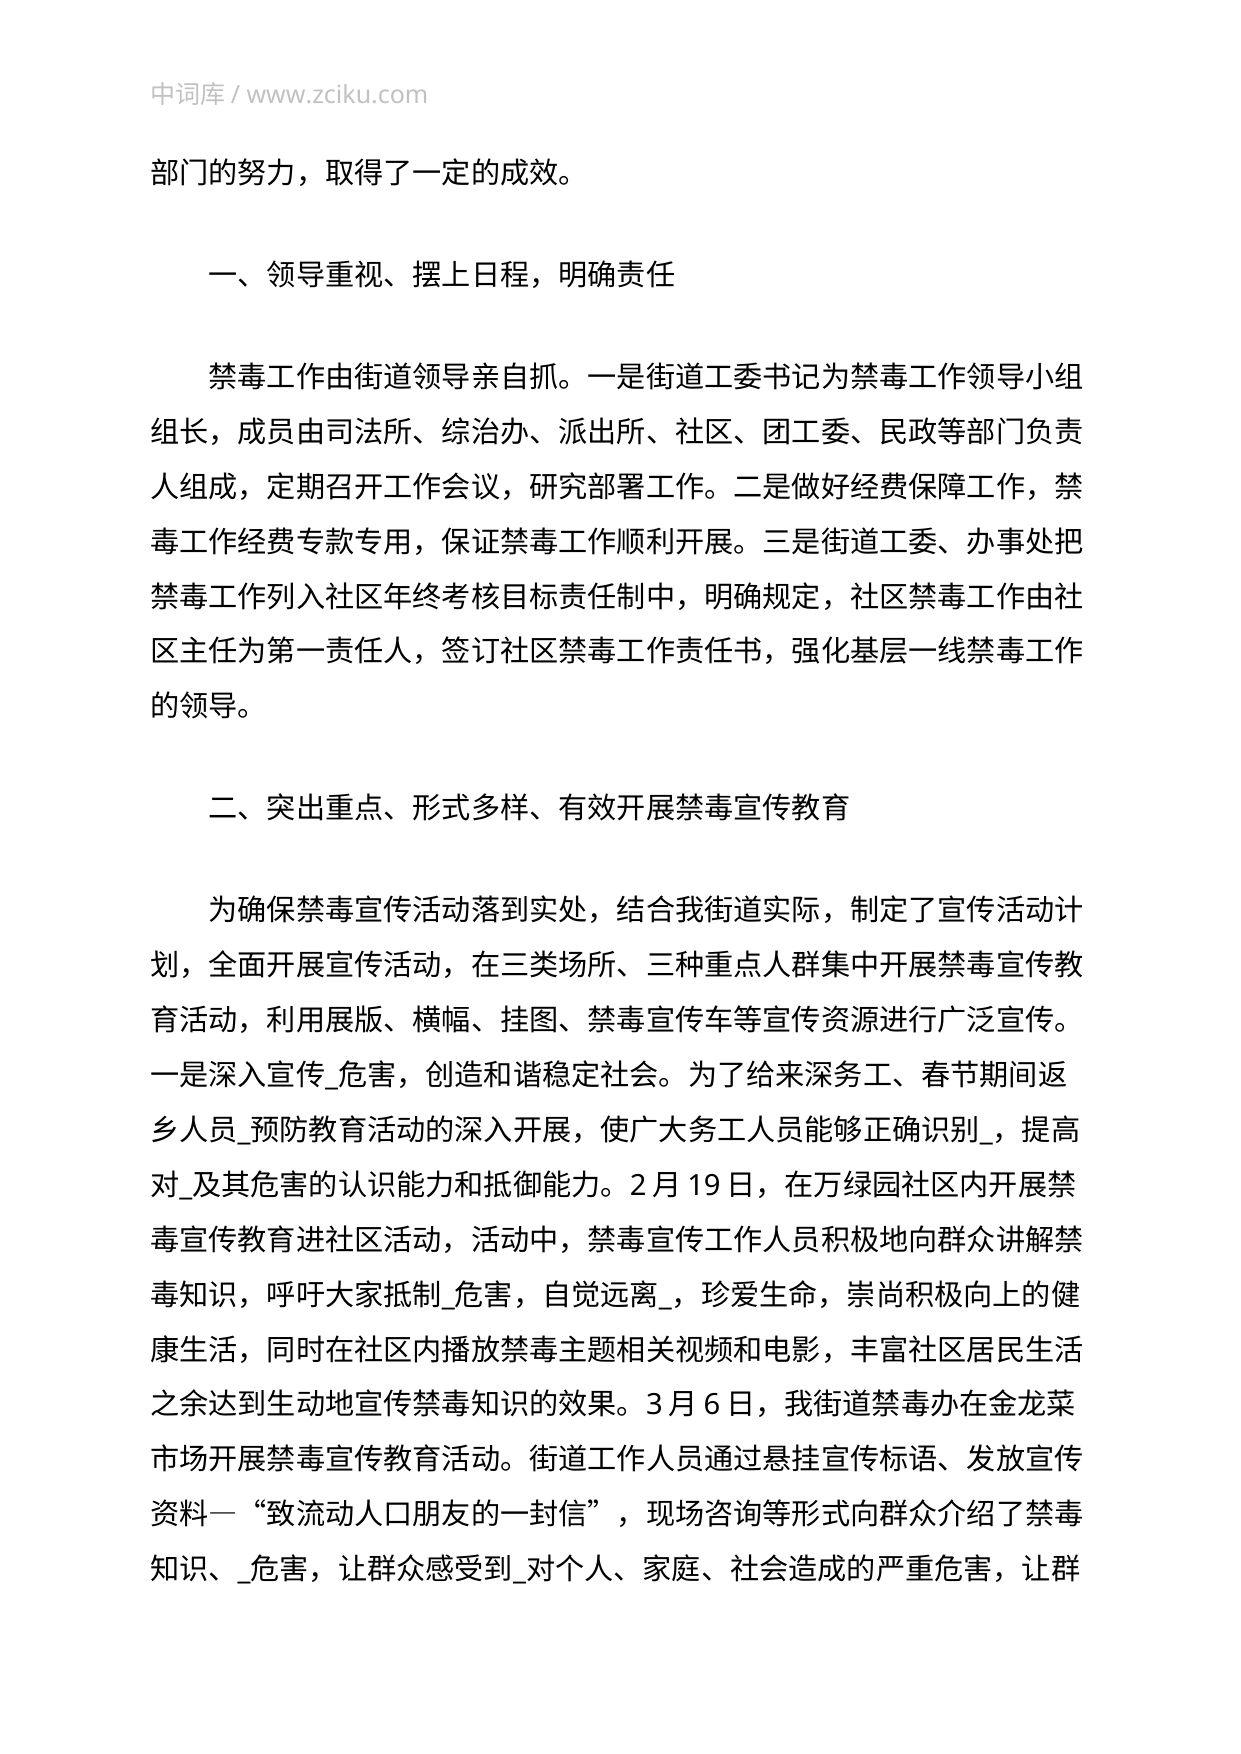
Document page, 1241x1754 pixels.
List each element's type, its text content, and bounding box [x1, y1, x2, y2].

text 二、突出重点、形式多样、有效开展禁毒宣传教育 [150, 785, 1090, 827]
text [150, 150, 1090, 192]
text 一、领导重视、摆上日程，明确责任 [150, 252, 1090, 294]
text 禁毒工作由街道领导亲自抓。一是街道工委书记为禁毒工作领导小组组长，成员由司法所、综治办、派出所、社区、团工委、民政等部门负责人组成，定期召开工作会议，研究部署工作。二是做好经费保障工作，禁毒工作经费专款专用，保证禁毒工作顺利开展。三是街道工委、办事处把禁毒工作列入社区年终考核目标责任制中，明确规定，社区禁毒工作由社区主任为第一责任人，签订社区禁毒工作责任书，强化基层一线禁毒工作的领导。 [150, 353, 1090, 725]
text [150, 886, 1090, 1588]
